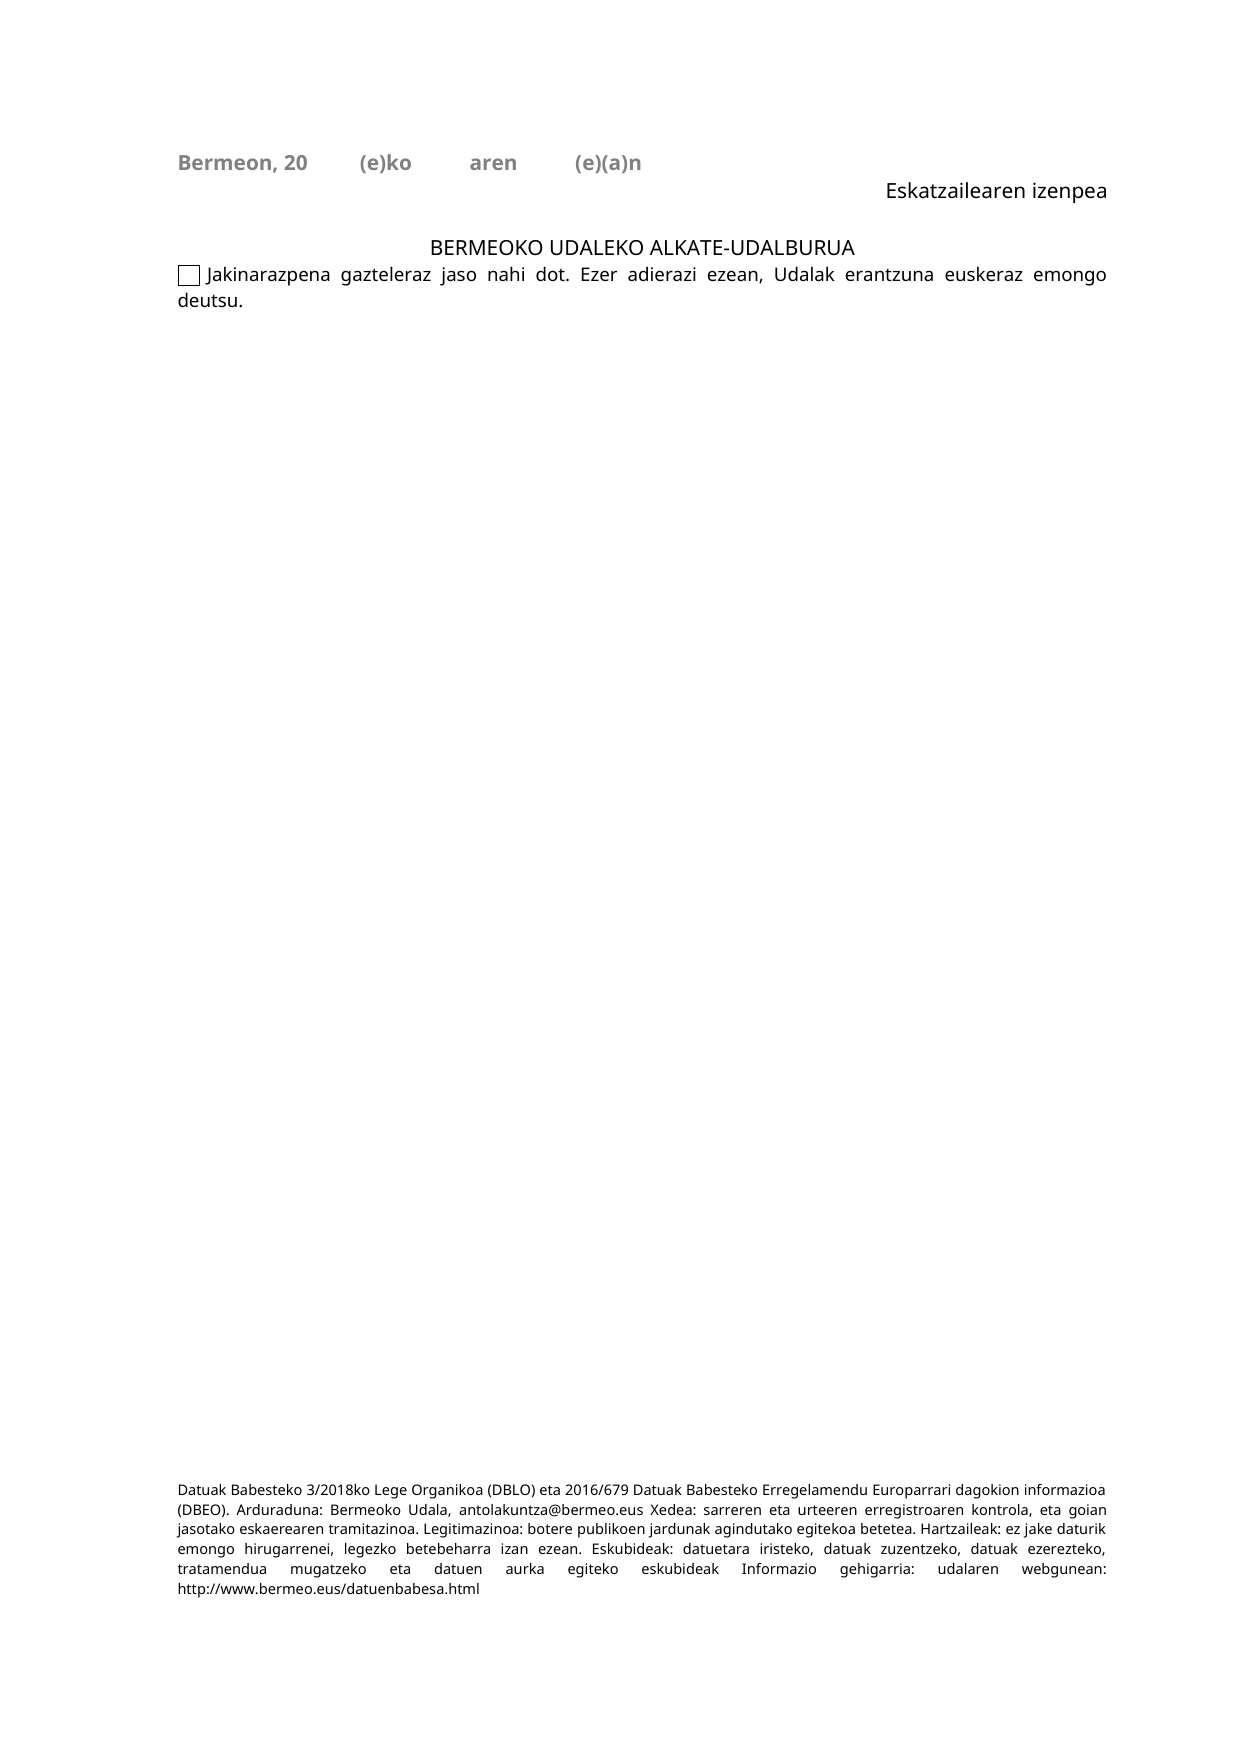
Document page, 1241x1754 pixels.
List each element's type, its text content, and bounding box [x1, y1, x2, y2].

subtitle Eskatzailearen izenpea [177, 176, 1107, 204]
subtitle Bermeon, 20 (e)ko aren (e)(a)n [177, 148, 1107, 176]
text BERMEOKO UDALEKO ALKATE-UDALBURUA [177, 233, 1107, 261]
text Jakinarazpena gazteleraz jaso nahi dot. Ezer adierazi ezean, Udalak erantzuna euskeraz emongo deutsu. [177, 261, 1107, 312]
